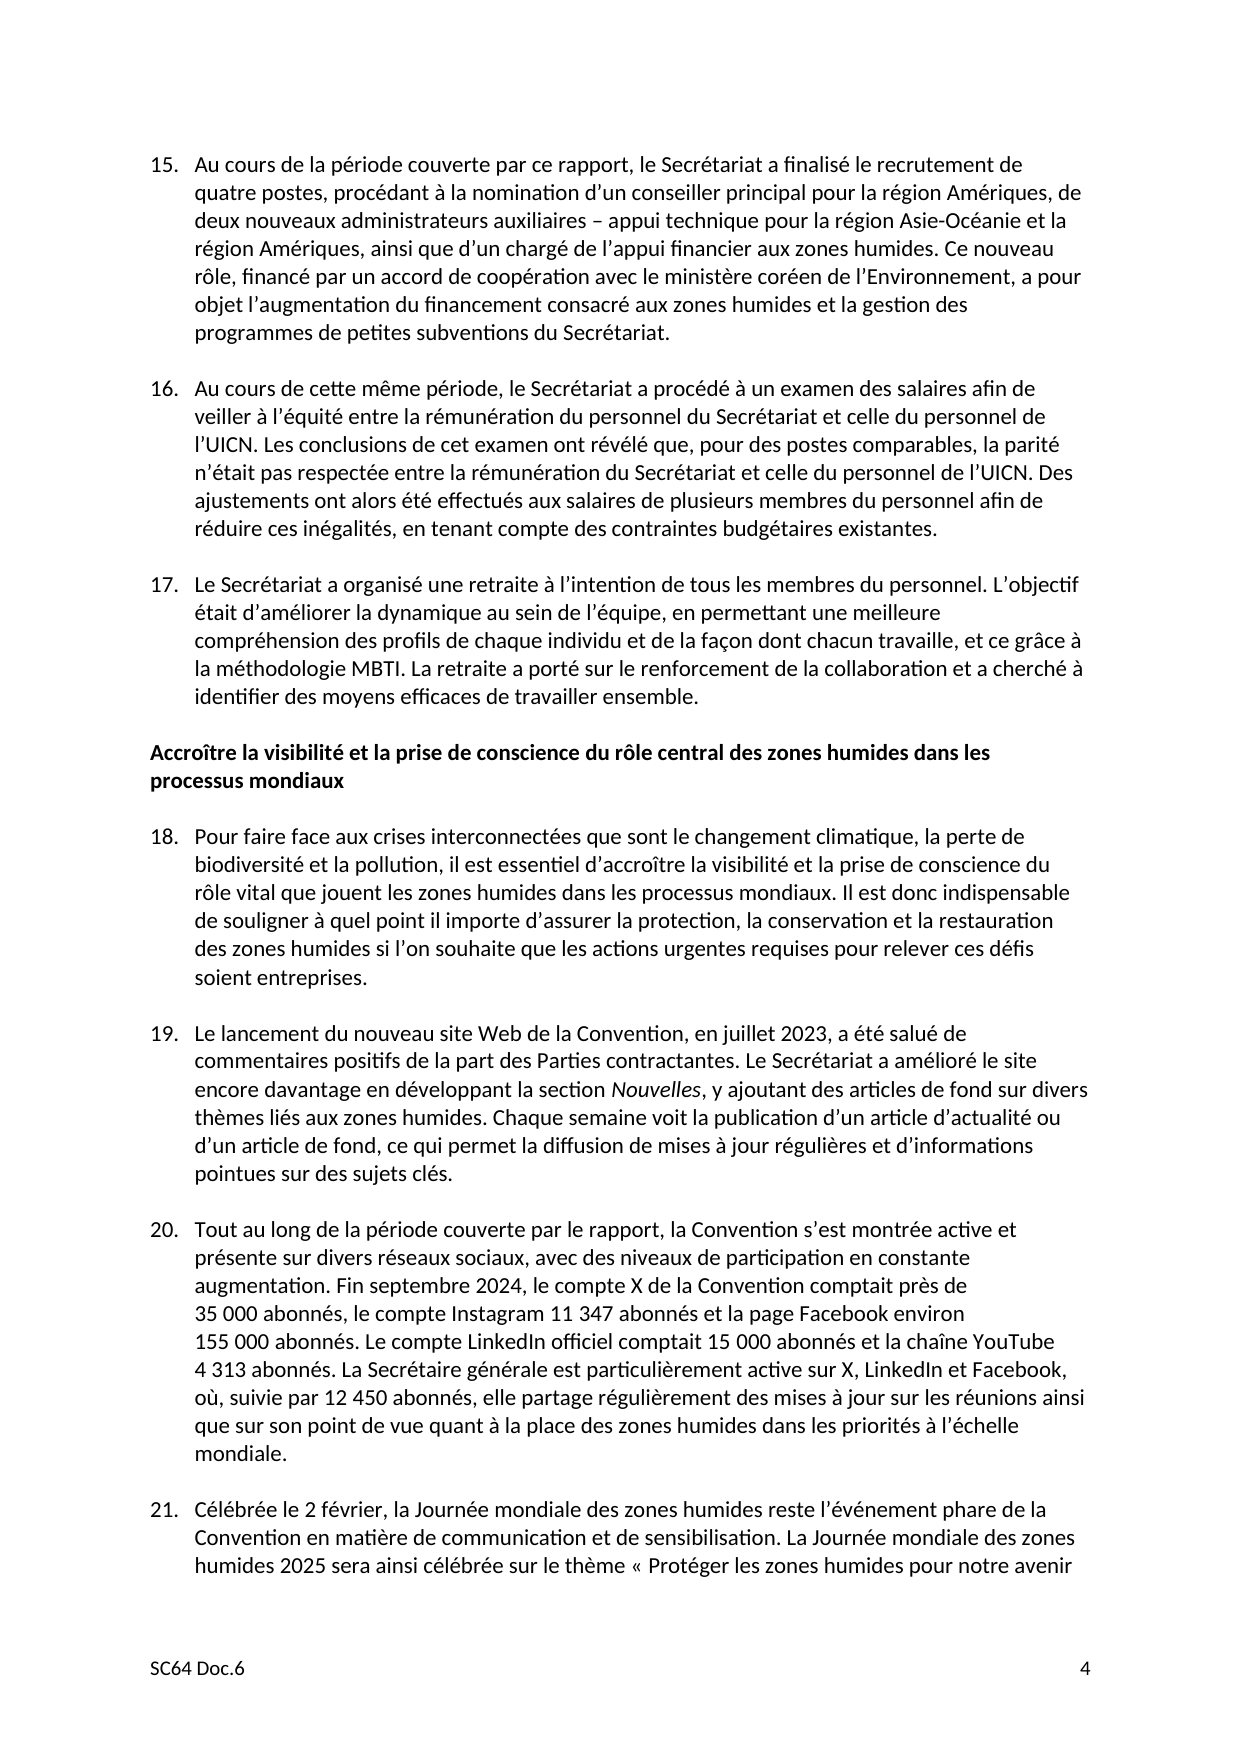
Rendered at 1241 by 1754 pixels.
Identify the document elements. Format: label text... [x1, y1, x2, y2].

text 15. Au cours de la période couverte par ce rapport, le Secrétariat a finalisé le recrutement de quatre postes, procédant à la nomination d’un conseiller principal pour la région Amériques, de deux nouveaux administrateurs auxiliaires – appui technique pour la région Asie-Océanie et la région Amériques, ainsi que d’un chargé de l’appui financier aux zones humides. Ce nouveau rôle, financé par un accord de coopération avec le ministère coréen de l’Environnement, a pour objet l’augmentation du financement consacré aux zones humides et la gestion des programmes de petites subventions du Secrétariat. [150, 150, 1090, 346]
text 19. Le lancement du nouveau site Web de la Convention, en juillet 2023, a été salué de commentaires positifs de la part des Parties contractantes. Le Secrétariat a amélioré le site encore davantage en développant la section Nouvelles, y ajoutant des articles de fond sur divers thèmes liés aux zones humides. Chaque semaine voit la publication d’un article d’actualité ou d’un article de fond, ce qui permet la diffusion de mises à jour régulières et d’informations pointues sur des sujets clés. [150, 1019, 1090, 1187]
subtitle Accroître la visibilité et la prise de conscience du rôle central des zones humides dans les processus mondiaux [150, 738, 1090, 794]
text 17. Le Secrétariat a organisé une retraite à l’intention de tous les membres du personnel. L’objectif était d’améliorer la dynamique au sein de l’équipe, en permettant une meilleure compréhension des profils de chaque individu et de la façon dont chacun travaille, et ce grâce à la méthodologie MBTI. La retraite a porté sur le renforcement de la collaboration et a cherché à identifier des moyens efficaces de travailler ensemble. [150, 570, 1090, 710]
text 18. Pour faire face aux crises interconnectées que sont le changement climatique, la perte de biodiversité et la pollution, il est essentiel d’accroître la visibilité et la prise de conscience du rôle vital que jouent les zones humides dans les processus mondiaux. Il est donc indispensable de souligner à quel point il importe d’assurer la protection, la conservation et la restauration des zones humides si l’on souhaite que les actions urgentes requises pour relever ces défis soient entreprises. [150, 822, 1090, 991]
text 20. Tout au long de la période couverte par le rapport, la Convention s’est montrée active et présente sur divers réseaux sociaux, avec des niveaux de participation en constante augmentation. Fin septembre 2024, le compte X de la Convention comptait près de 35 000 abonnés, le compte Instagram 11 347 abonnés et la page Facebook environ 155 000 abonnés. Le compte LinkedIn officiel comptait 15 000 abonnés et la chaîne YouTube 4 313 abonnés. La Secrétaire générale est particulièrement active sur X, LinkedIn et Facebook, où, suivie par 12 450 abonnés, elle partage régulièrement des mises à jour sur les réunions ainsi que sur son point de vue quant à la place des zones humides dans les priorités à l’échelle mondiale. [150, 1215, 1090, 1467]
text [150, 1495, 1090, 1579]
text 16. Au cours de cette même période, le Secrétariat a procédé à un examen des salaires afin de veiller à l’équité entre la rémunération du personnel du Secrétariat et celle du personnel de l’UICN. Les conclusions de cet examen ont révélé que, pour des postes comparables, la parité n’était pas respectée entre la rémunération du Secrétariat et celle du personnel de l’UICN. Des ajustements ont alors été effectués aux salaires de plusieurs membres du personnel afin de réduire ces inégalités, en tenant compte des contraintes budgétaires existantes. [150, 374, 1090, 542]
